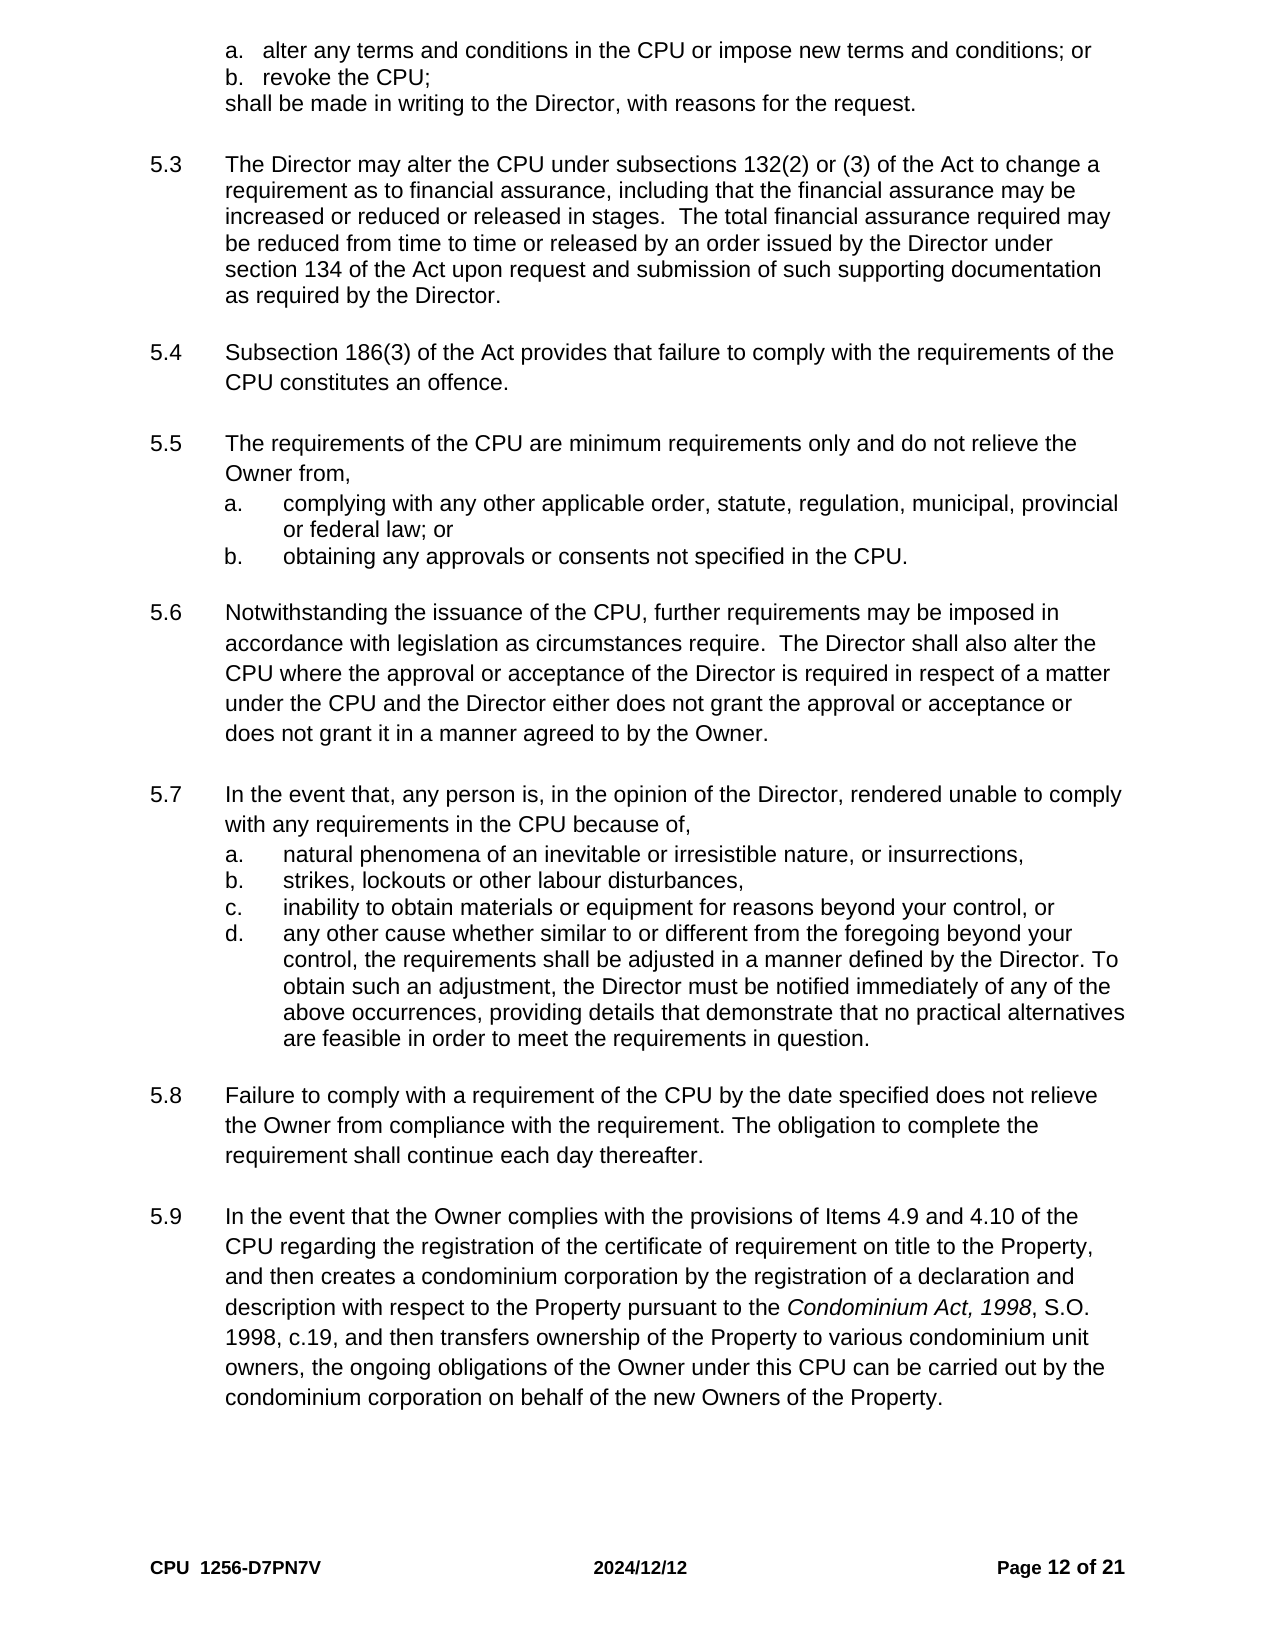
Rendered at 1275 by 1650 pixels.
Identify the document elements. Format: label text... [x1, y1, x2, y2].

text shall be made in writing to the Director, with reasons for the request. [225, 90, 1125, 117]
list obtaining any approvals or consents not specified in the CPU. [224, 543, 1125, 569]
text 5.6 Notwithstanding the issuance of the CPU, further requirements may be imposed in accordance with legislation as circumstances require. The Director shall also alter the CPU where the approval or acceptance of the Director is required in respect of a matter under the CPU and the Director either does not grant the approval or acceptance or does not grant it in a manner agreed to by the Owner. [150, 599, 1125, 746]
list The Director may alter the CPU under subsections 132(2) or (3) of the Act to change a requirement as to financial assurance, including that the financial assurance may be increased or reduced or released in stages. The total financial assurance required may be reduced from time to time or released by an order issued by the Director under section 134 of the Act upon request and submission of such supporting documentation as required by the Director. [150, 151, 1125, 309]
list revoke the CPU; [225, 64, 1125, 90]
text 5.9 In the event that the Owner complies with the provisions of Items 4.9 and 4.10 of the CPU regarding the registration of the certificate of requirement on title to the Property, and then creates a condominium corporation by the registration of a declaration and description with respect to the Property pursuant to the Condominium Act, 1998, S.O. 1998, c.19, and then transfers ownership of the Property to various condominium unit owners, the ongoing obligations of the Owner under this CPU can be carried out by the condominium corporation on behalf of the new Owners of the Property. [150, 1203, 1125, 1410]
list complying with any other applicable order, statute, regulation, municipal, provincial or federal law; or [224, 490, 1125, 543]
list alter any terms and conditions in the CPU or impose new terms and conditions; or [225, 37, 1125, 64]
list natural phenomena of an inevitable or irresistible nature, or insurrections, [225, 841, 1125, 867]
text 5.5 The requirements of the CPU are minimum requirements only and do not relieve the Owner from, [150, 429, 1125, 486]
text 5.7 In the event that, any person is, in the opinion of the Director, rendered unable to comply with any requirements in the CPU because of, [150, 781, 1125, 837]
text 5.8 Failure to comply with a requirement of the CPU by the date specified does not relieve the Owner from compliance with the requirement. The obligation to complete the requirement shall continue each day thereafter. [150, 1082, 1125, 1169]
text 5.4 Subsection 186(3) of the Act provides that failure to comply with the requirements of the CPU constitutes an offence. [150, 339, 1125, 396]
list strikes, lockouts or other labour disturbances, [225, 867, 1144, 894]
list inability to obtain materials or equipment for reasons beyond your control, or [225, 894, 1125, 920]
list any other cause whether similar to or different from the foregoing beyond your control, the requirements shall be adjusted in a manner defined by the Director. To obtain such an adjustment, the Director must be notified immediately of any of the above occurrences, providing details that demonstrate that no practical alternatives are feasible in order to meet the requirements in question. [225, 920, 1125, 1052]
